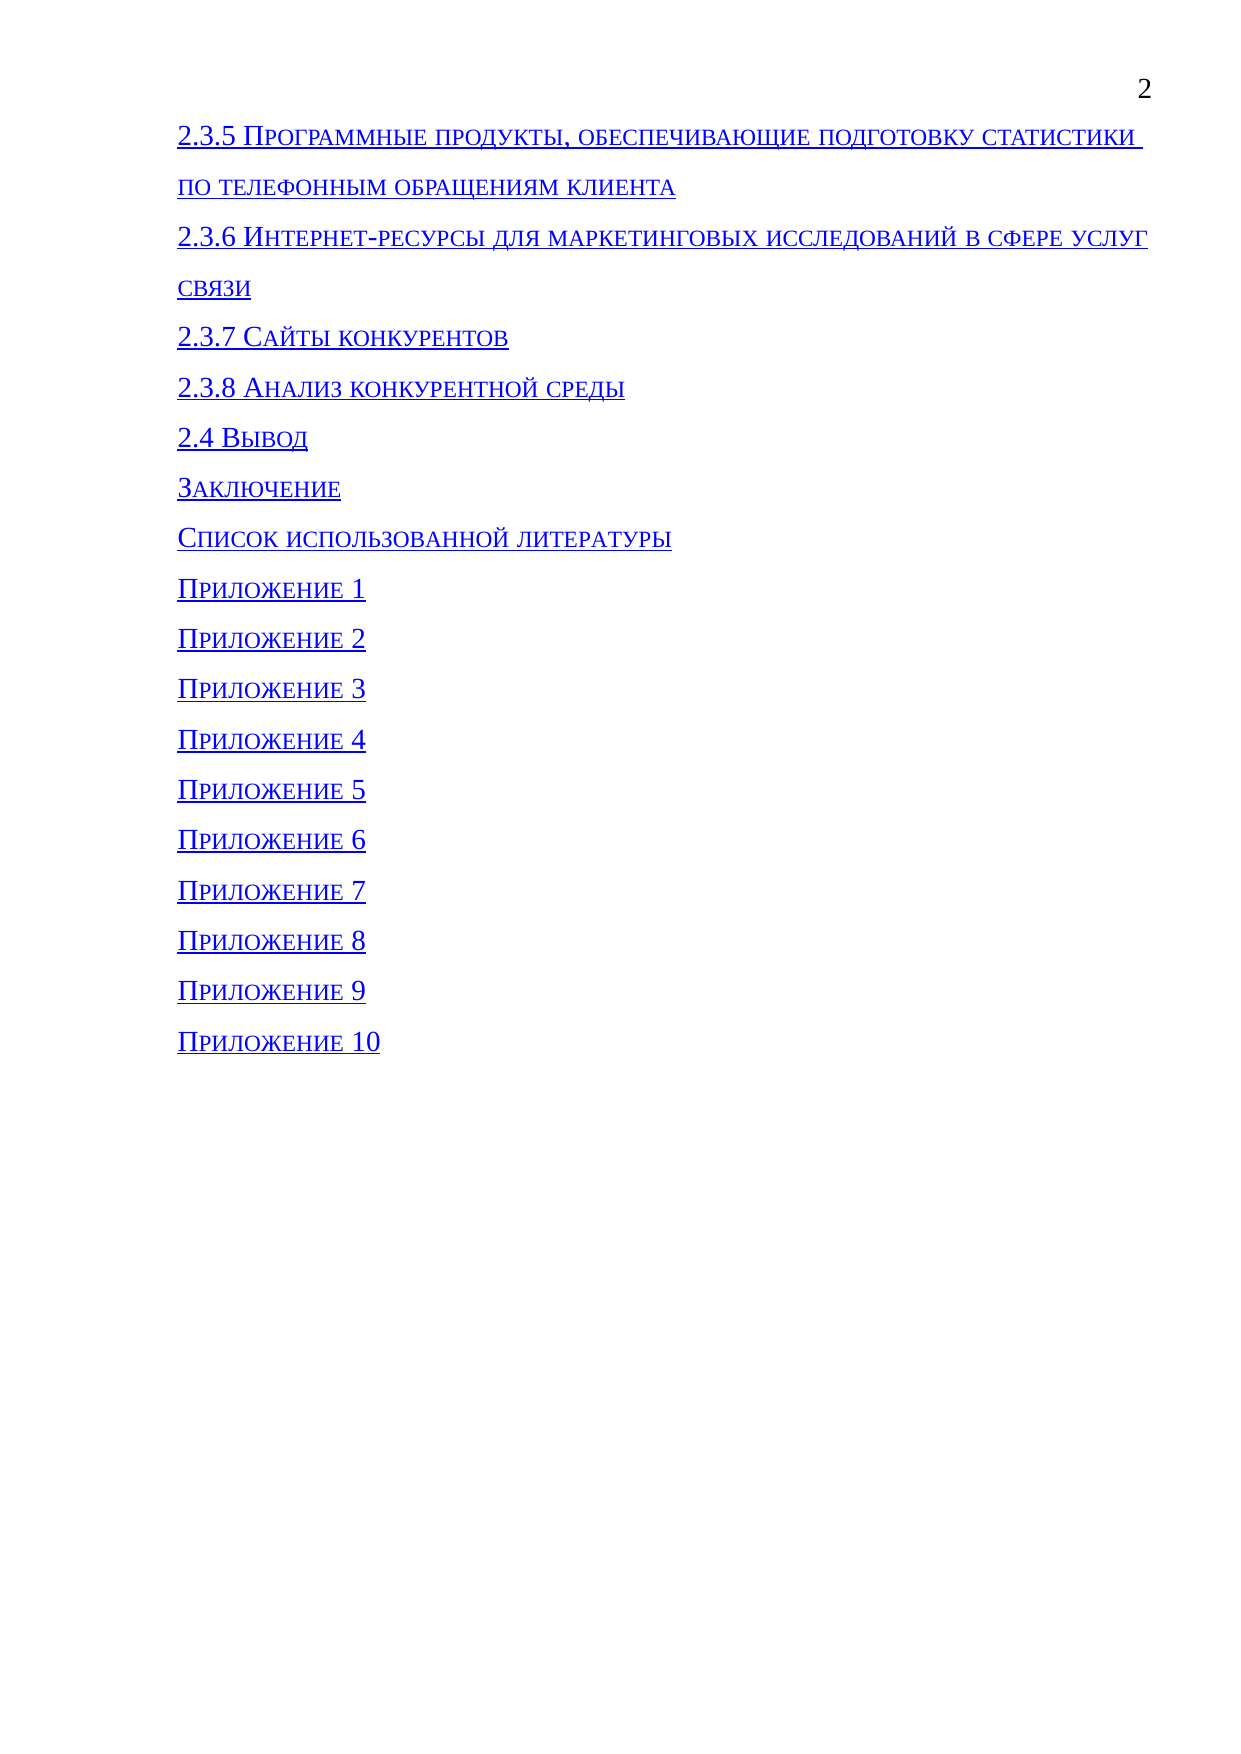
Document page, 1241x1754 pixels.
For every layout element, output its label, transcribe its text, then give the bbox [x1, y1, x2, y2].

text 2.3.8 Анализ конкурентной среды [177, 370, 1152, 403]
text Приложение 6 [177, 822, 1152, 856]
text Заключение [177, 470, 1152, 504]
text Приложение 8 [177, 923, 1152, 957]
text Приложение 5 [177, 772, 1152, 806]
text Приложение 2 [177, 621, 1152, 655]
text Приложение 10 [177, 1024, 1152, 1057]
text Приложение 4 [177, 722, 1152, 755]
text Список использованной литературы [177, 521, 1152, 554]
text Приложение 9 [177, 973, 1152, 1007]
text 2.3.6 Интернет-ресурсы для маркетинговых исследований в сфере услуг связи [177, 219, 1152, 303]
text 2.3.5 Программные продукты, обеспечивающие подготовку статистики по телефонным обращениям клиента [177, 118, 1152, 202]
text 2.4 Вывод [177, 420, 1152, 453]
text 2.3.7 Сайты конкурентов [177, 319, 1152, 353]
text Приложение 7 [177, 873, 1152, 906]
text Приложение 1 [177, 571, 1152, 604]
text Приложение 3 [177, 672, 1152, 705]
